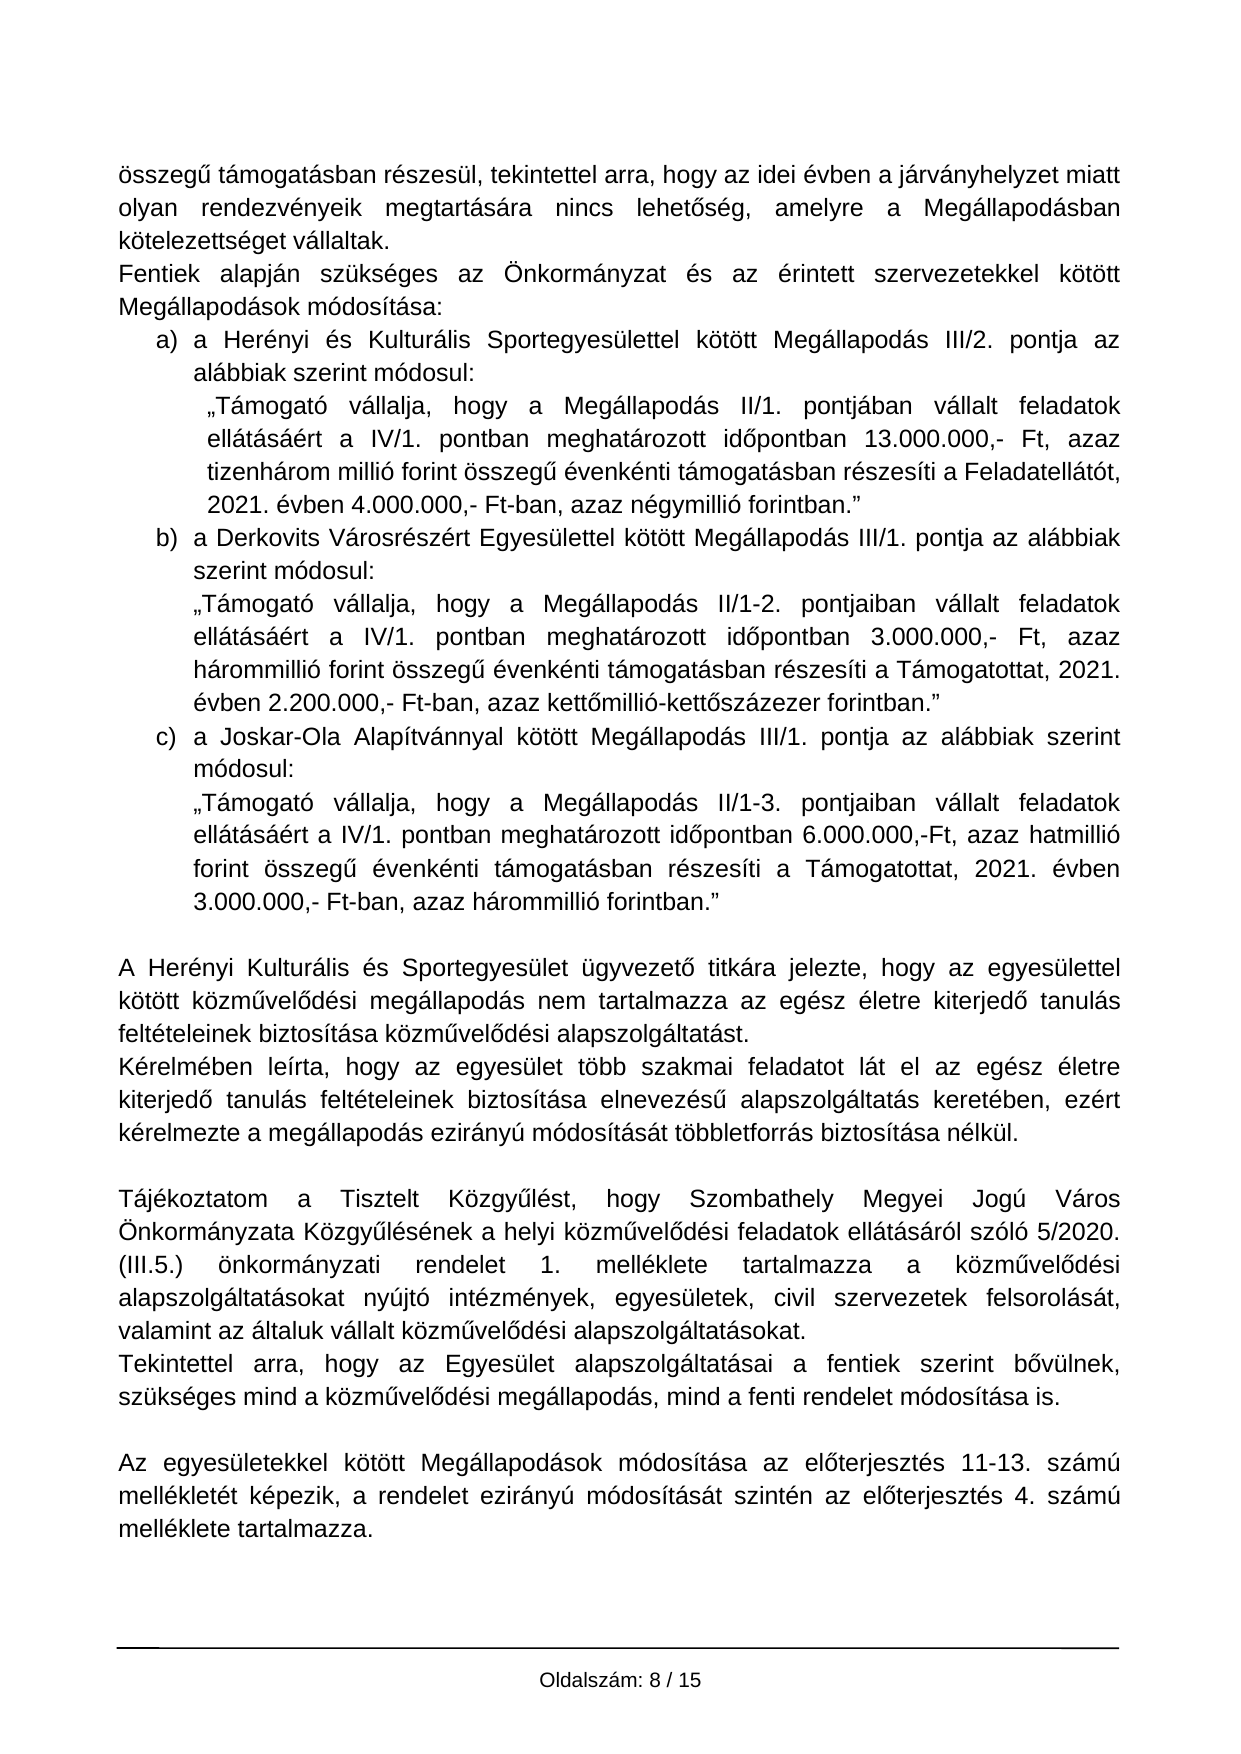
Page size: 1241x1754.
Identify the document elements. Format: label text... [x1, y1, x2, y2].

list „Támogató vállalja, hogy a Megállapodás II/1-3. pontjaiban vállalt feladatok ellátásáért a IV/1. pontban meghatározott időpontban 6.000.000,-Ft, azaz hatmillió forint összegű évenkénti támogatásban részesíti a Támogatottat, 2021. évben 3.000.000,- Ft-ban, azaz hárommillió forintban.” [193, 787, 1122, 915]
text Fentiek alapján szükséges az Önkormányzat és az érintett szervezetekkel kötött Megállapodások módosítása: [118, 259, 1122, 321]
list a Joskar-Ola Alapítvánnyal kötött Megállapodás III/1. pontja az alábbiak szerint módosul: [156, 721, 1122, 783]
list a Derkovits Városrészért Egyesülettel kötött Megállapodás III/1. pontja az alábbiak szerint módosul: [156, 523, 1122, 585]
list a Herényi és Kulturális Sportegyesülettel kötött Megállapodás III/2. pontja az alábbiak szerint módosul: [156, 325, 1122, 387]
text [118, 160, 1122, 255]
list „Támogató vállalja, hogy a Megállapodás II/1-2. pontjaiban vállalt feladatok ellátásáért a IV/1. pontban meghatározott időpontban 3.000.000,- Ft, azaz hárommillió forint összegű évenkénti támogatásban részesíti a Támogatottat, 2021. évben 2.200.000,- Ft-ban, azaz kettőmillió-kettőszázezer forintban.” [193, 589, 1122, 717]
text Az egyesületekkel kötött Megállapodások módosítása az előterjesztés 11-13. számú mellékletét képezik, a rendelet ezirányú módosítását szintén az előterjesztés 4. számú melléklete tartalmazza. [118, 1448, 1122, 1543]
text Kérelmében leírta, hogy az egyesület több szakmai feladatot lát el az egész életre kiterjedő tanulás feltételeinek biztosítása elnevezésű alapszolgáltatás keretében, ezért kérelmezte a megállapodás ezirányú módosítását többletforrás biztosítása nélkül. [118, 1052, 1122, 1146]
text A Herényi Kulturális és Sportegyesület ügyvezető titkára jelezte, hogy az egyesülettel kötött közművelődési megállapodás nem tartalmazza az egész életre kiterjedő tanulás feltételeinek biztosítása közművelődési alapszolgáltatást. [118, 953, 1122, 1047]
list „Támogató vállalja, hogy a Megállapodás II/1. pontjában vállalt feladatok ellátásáért a IV/1. pontban meghatározott időpontban 13.000.000,- Ft, azaz tizenhárom millió forint összegű évenkénti támogatásban részesíti a Feladatellátót, 2021. évben 4.000.000,- Ft-ban, azaz négymillió forintban.” [207, 391, 1122, 519]
text Tekintettel arra, hogy az Egyesület alapszolgáltatásai a fentiek szerint bővülnek, szükséges mind a közművelődési megállapodás, mind a fenti rendelet módosítása is. [118, 1349, 1122, 1411]
text Tájékoztatom a Tisztelt Közgyűlést, hogy Szombathely Megyei Jogú Város Önkormányzata Közgyűlésének a helyi közművelődési feladatok ellátásáról szóló 5/2020. (III.5.) önkormányzati rendelet 1. melléklete tartalmazza a közművelődési alapszolgáltatásokat nyújtó intézmények, egyesületek, civil szervezetek felsorolását, valamint az általuk vállalt közművelődési alapszolgáltatásokat. [118, 1184, 1122, 1344]
